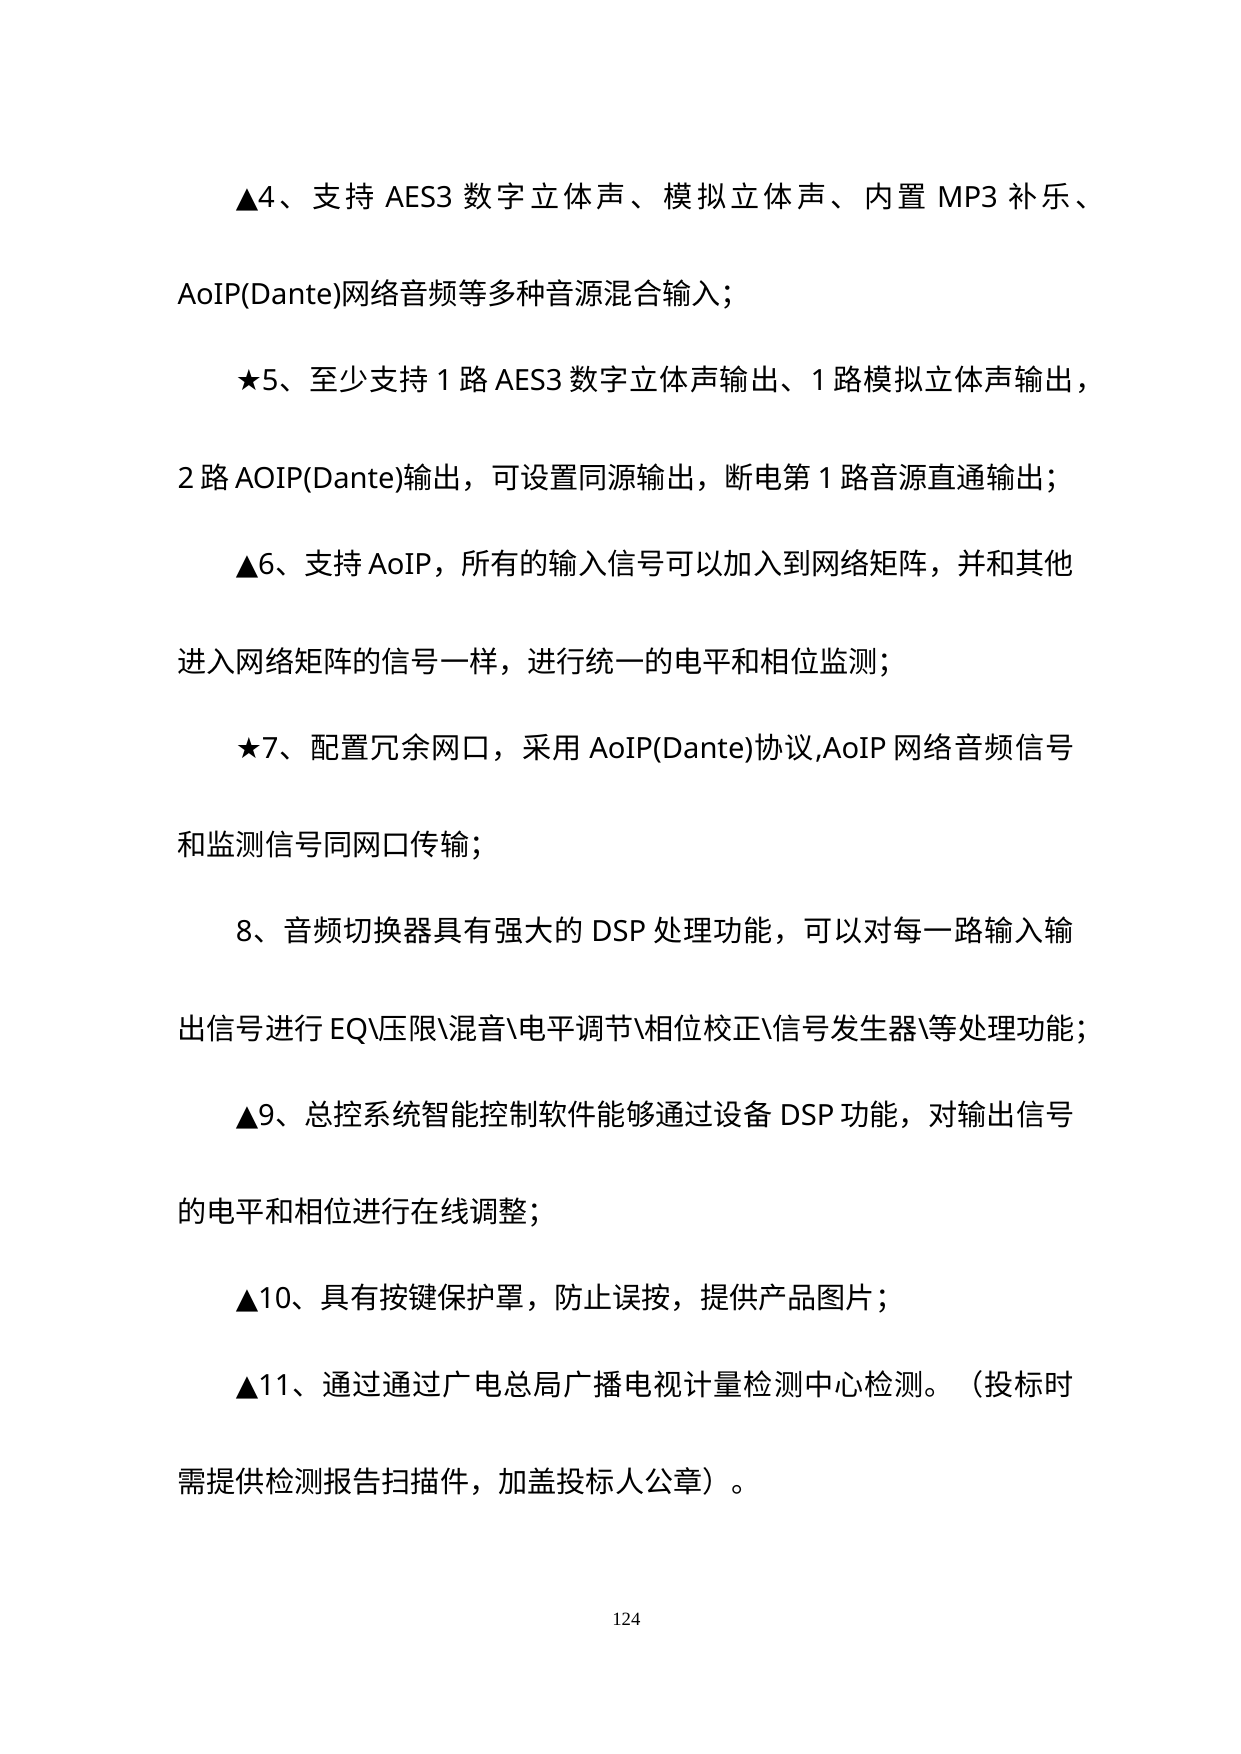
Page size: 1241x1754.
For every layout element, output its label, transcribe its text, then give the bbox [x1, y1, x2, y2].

text 8、音频切换器具有强大的DSP处理功能，可以对每一路输入输出信号进行EQ\压限\混音\电平调节\相位校正\信号发生器\等处理功能； [177, 897, 1075, 1059]
text ▲9、总控系统智能控制软件能够通过设备DSP功能，对输出信号的电平和相位进行在线调整； [177, 1080, 1075, 1243]
text ★7、配置冗余网口，采用AoIP(Dante)协议,AoIP网络音频信号和监测信号同网口传输； [177, 713, 1075, 875]
text ▲10、具有按键保护罩，防止误按，提供产品图片； [177, 1264, 1075, 1329]
text ▲11、通过通过广电总局广播电视计量检测中心检测。（投标时需提供检测报告扫描件，加盖投标人公章）。 [177, 1350, 1075, 1512]
text ▲6、支持AoIP，所有的输入信号可以加入到网络矩阵，并和其他进入网络矩阵的信号一样，进行统一的电平和相位监测； [177, 529, 1075, 692]
text ★5、至少支持1路AES3数字立体声输出、1路模拟立体声输出，2路AOIP(Dante)输出，可设置同源输出，断电第1路音源直通输出； [177, 346, 1075, 508]
text ▲4、支持AES3数字立体声、模拟立体声、内置MP3补乐、AoIP(Dante)网络音频等多种音源混合输入； [177, 162, 1075, 324]
